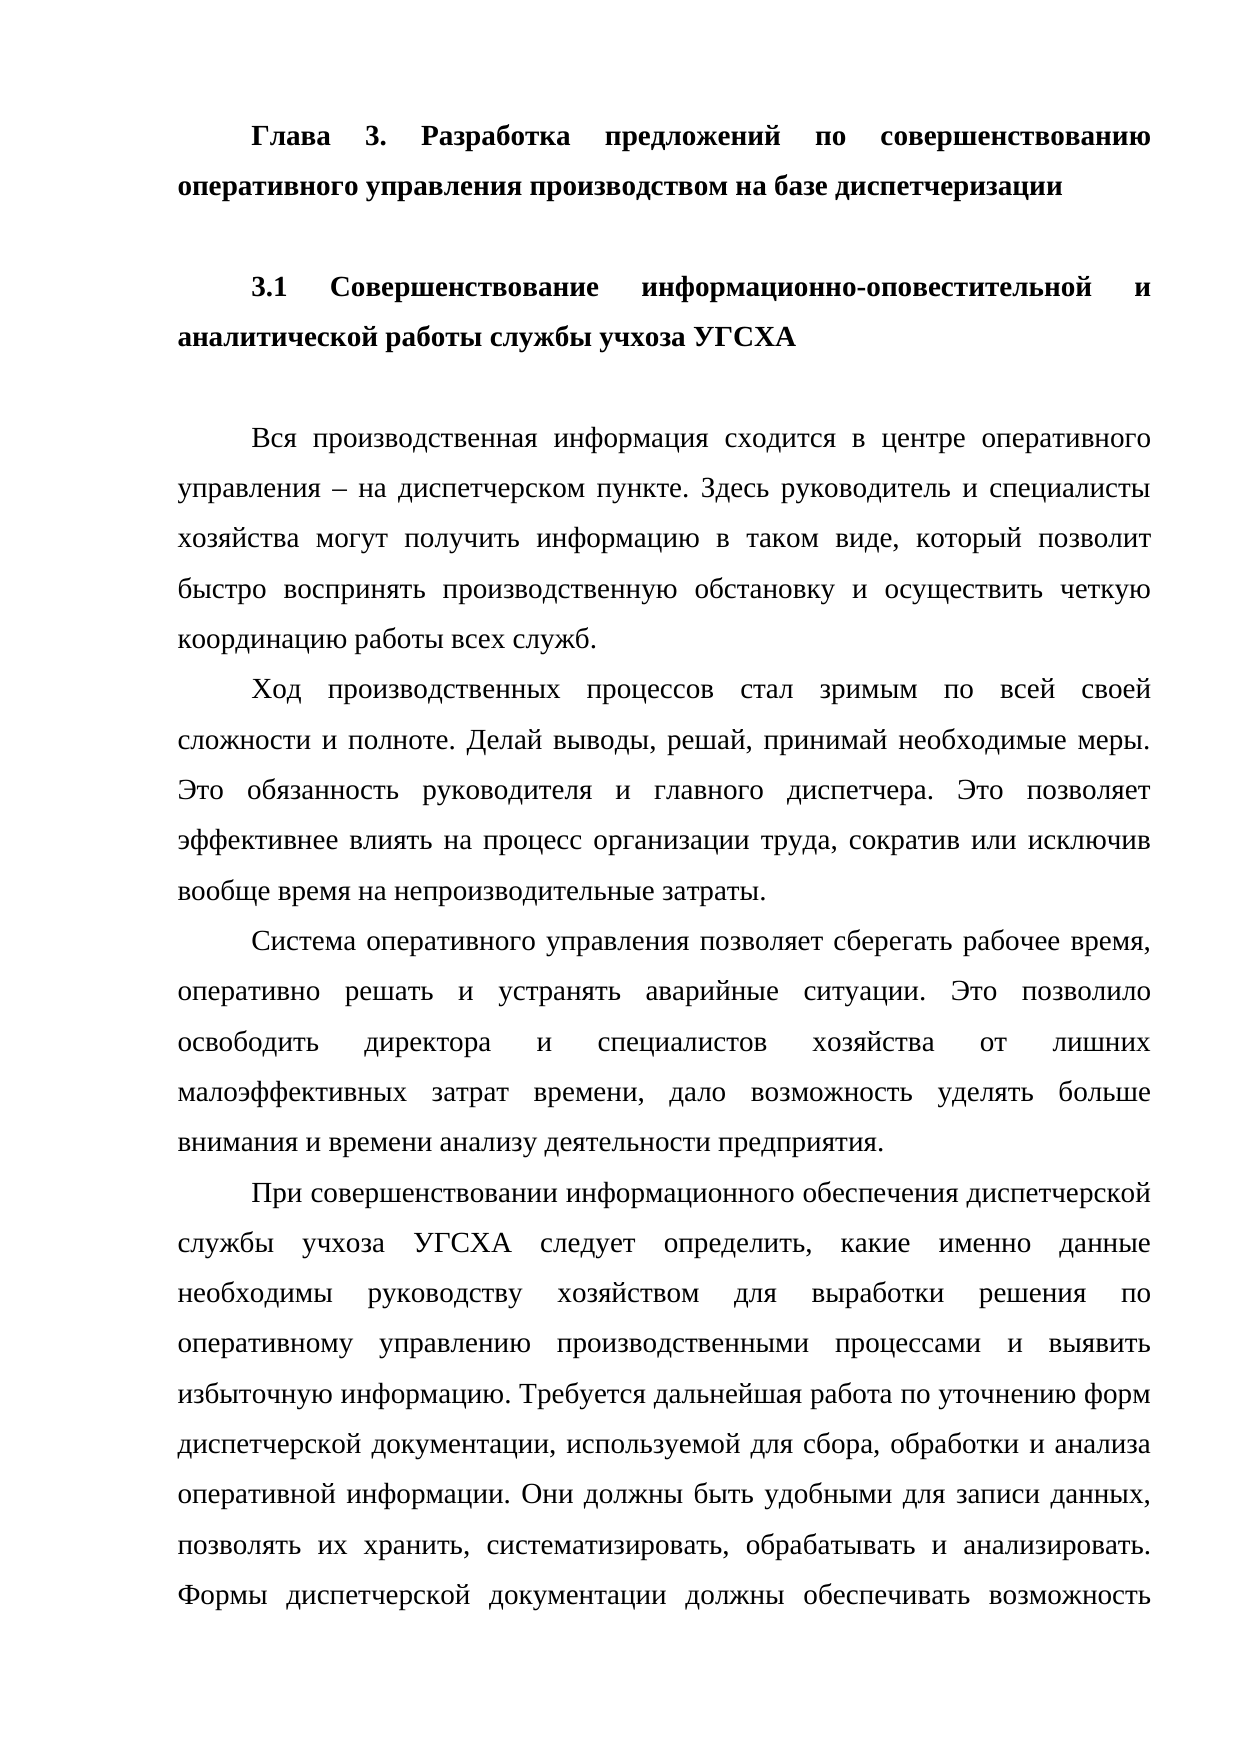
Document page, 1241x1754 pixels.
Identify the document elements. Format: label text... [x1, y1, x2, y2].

text Ход производственных процессов стал зримым по всей своей сложности и полноте. Делай выводы, решай, принимай необходимые меры. Это обязанность руководителя и главного диспетчера. Это позволяет эффективнее влиять на процесс организации труда, сократив или исключив вообще время на непроизводительные затраты. [177, 672, 1152, 906]
text Система оперативного управления позволяет сберегать рабочее время, оперативно решать и устранять аварийные ситуации. Это позволило освободить директора и специалистов хозяйства от лишних малоэффективных затрат времени, дало возможность уделять больше внимания и времени анализу деятельности предприятия. [177, 923, 1152, 1158]
text Глава 3. Разработка предложений по совершенствованию оперативного управления производством на базе диспетчеризации [177, 118, 1152, 202]
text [177, 1175, 1152, 1611]
text Вся производственная информация сходится в центре оперативного управления – на диспетчерском пункте. Здесь руководитель и специалисты хозяйства могут получить информацию в таком виде, который позволит быстро воспринять производственную обстановку и осуществить четкую координацию работы всех служб. [177, 420, 1152, 655]
text 3.1 Совершенствование информационно-оповестительной и аналитической работы службы учхоза УГСХА [177, 269, 1152, 353]
